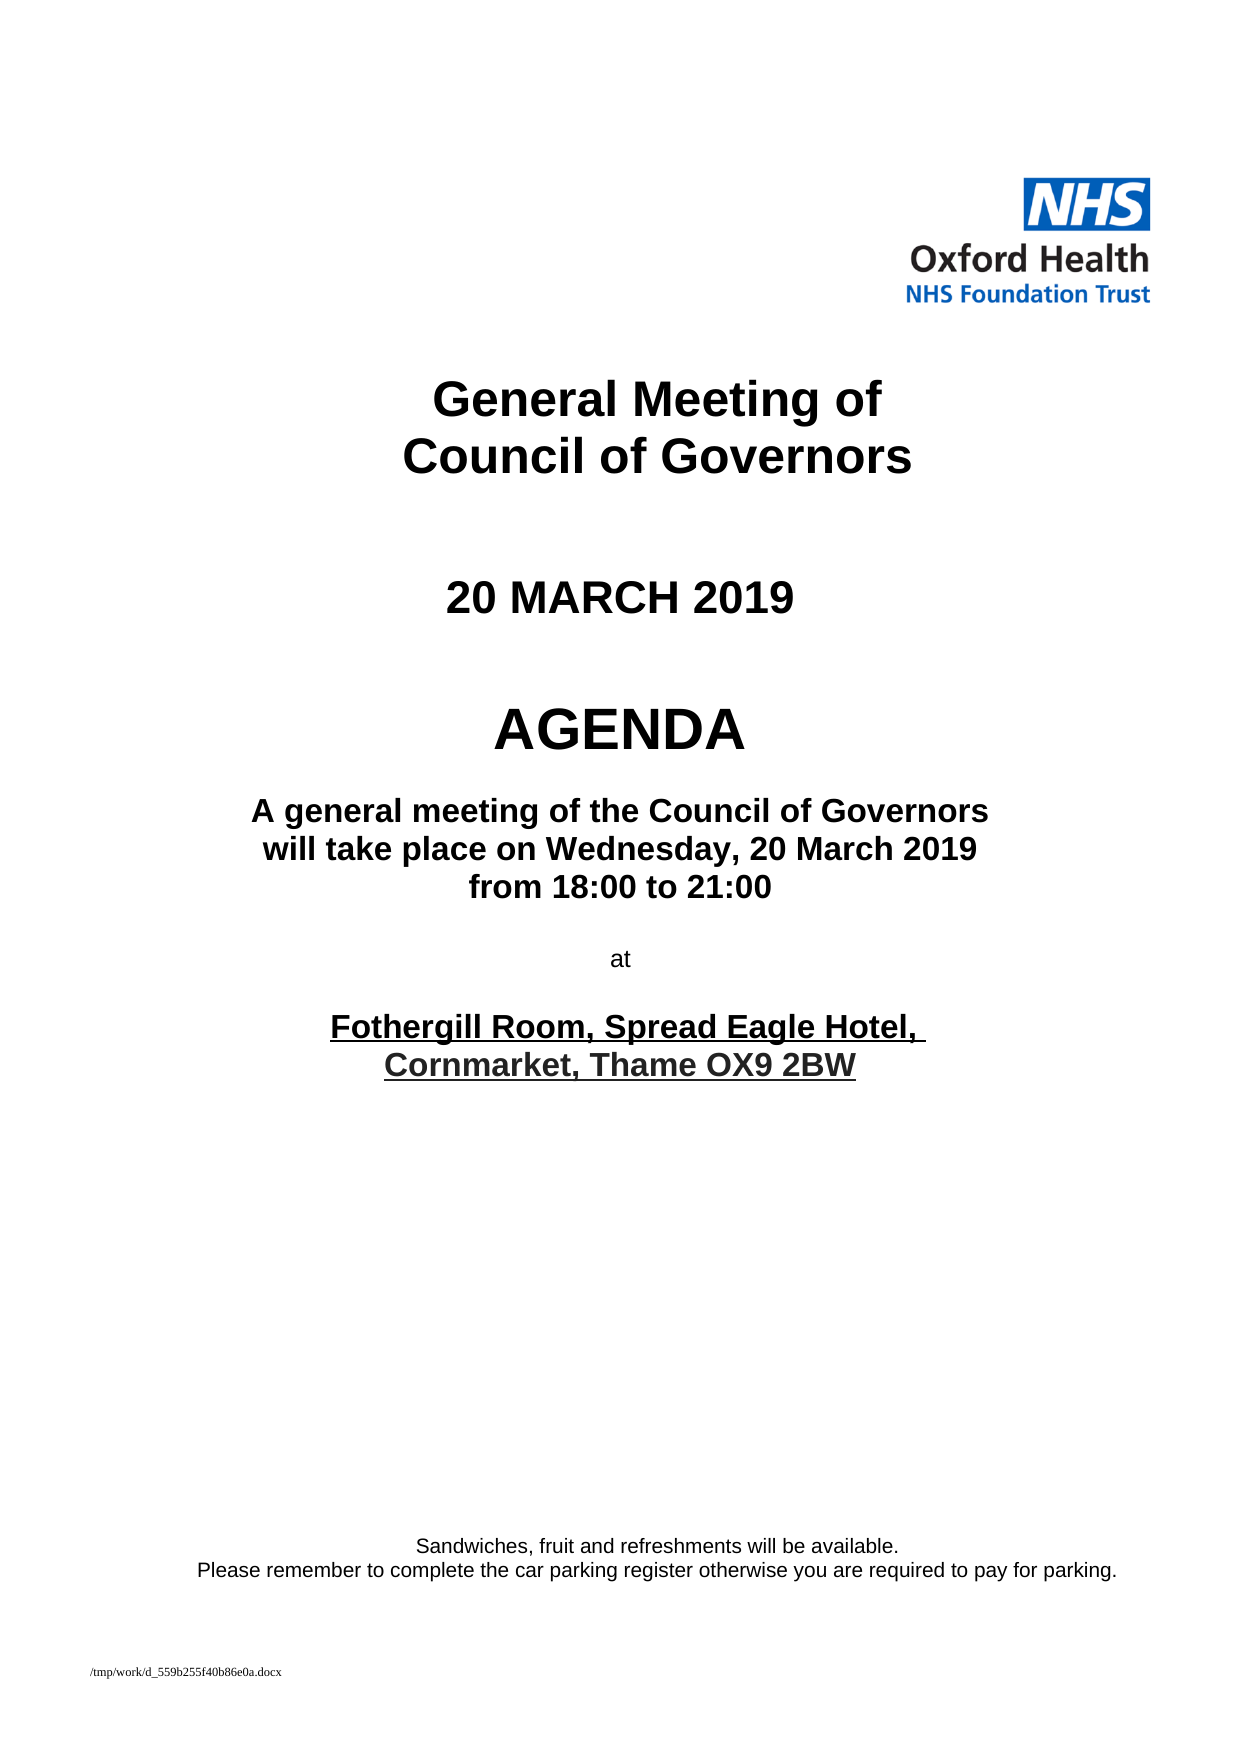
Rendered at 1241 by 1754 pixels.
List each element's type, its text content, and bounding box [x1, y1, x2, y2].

text A general meeting of the Council of Governors [90, 791, 1150, 829]
list Council of Governors [165, 427, 1150, 484]
picture [838, 175, 1151, 312]
subtitle AGENDA [90, 695, 1150, 762]
text Sandwiches, fruit and refreshments will be available. [165, 1534, 1150, 1558]
text will take place on Wednesday, 20 March 2019 [90, 829, 1150, 868]
text General Meeting of [164, 369, 1150, 427]
text at [90, 944, 1150, 973]
text from 18:00 to 21:00 [90, 868, 1150, 906]
text Please remember to complete the car parking register otherwise you are required to pay for parking. [165, 1558, 1150, 1582]
text Cornmarket, Thame OX9 2BW [90, 1045, 1150, 1084]
text 20 MARCH 2019 [90, 570, 1150, 623]
text Fothergill Room, Spread Eagle Hotel, [90, 1007, 1150, 1045]
